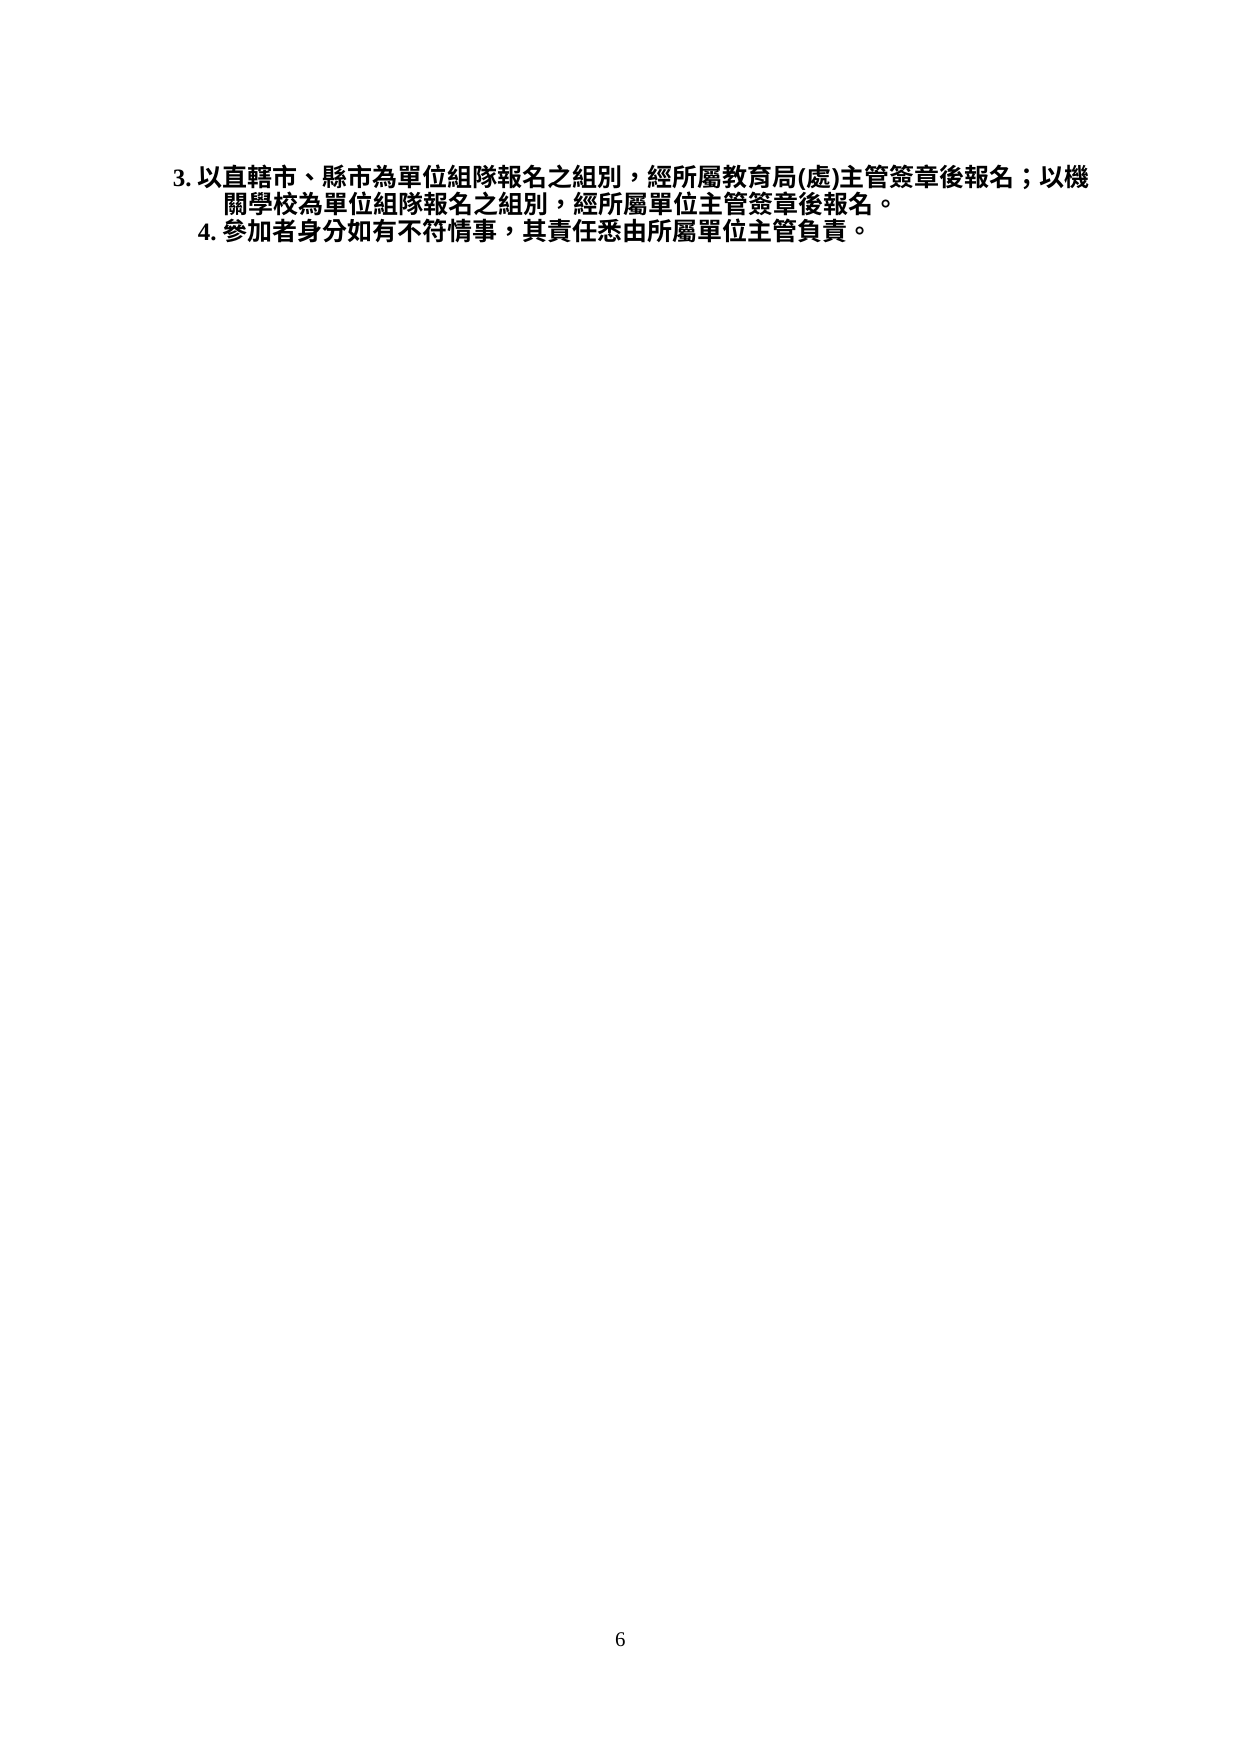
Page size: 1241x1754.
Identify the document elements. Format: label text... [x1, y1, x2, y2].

text 4. 參加者身分如有不符情事，其責任悉由所屬單位主管負責。 [148, 219, 1092, 246]
text 3. 以直轄市、縣市為單位組隊報名之組別，經所屬教育局(處)主管簽章後報名；以機關學校為單位組隊報名之組別，經所屬單位主管簽章後報名。 [148, 164, 1092, 219]
